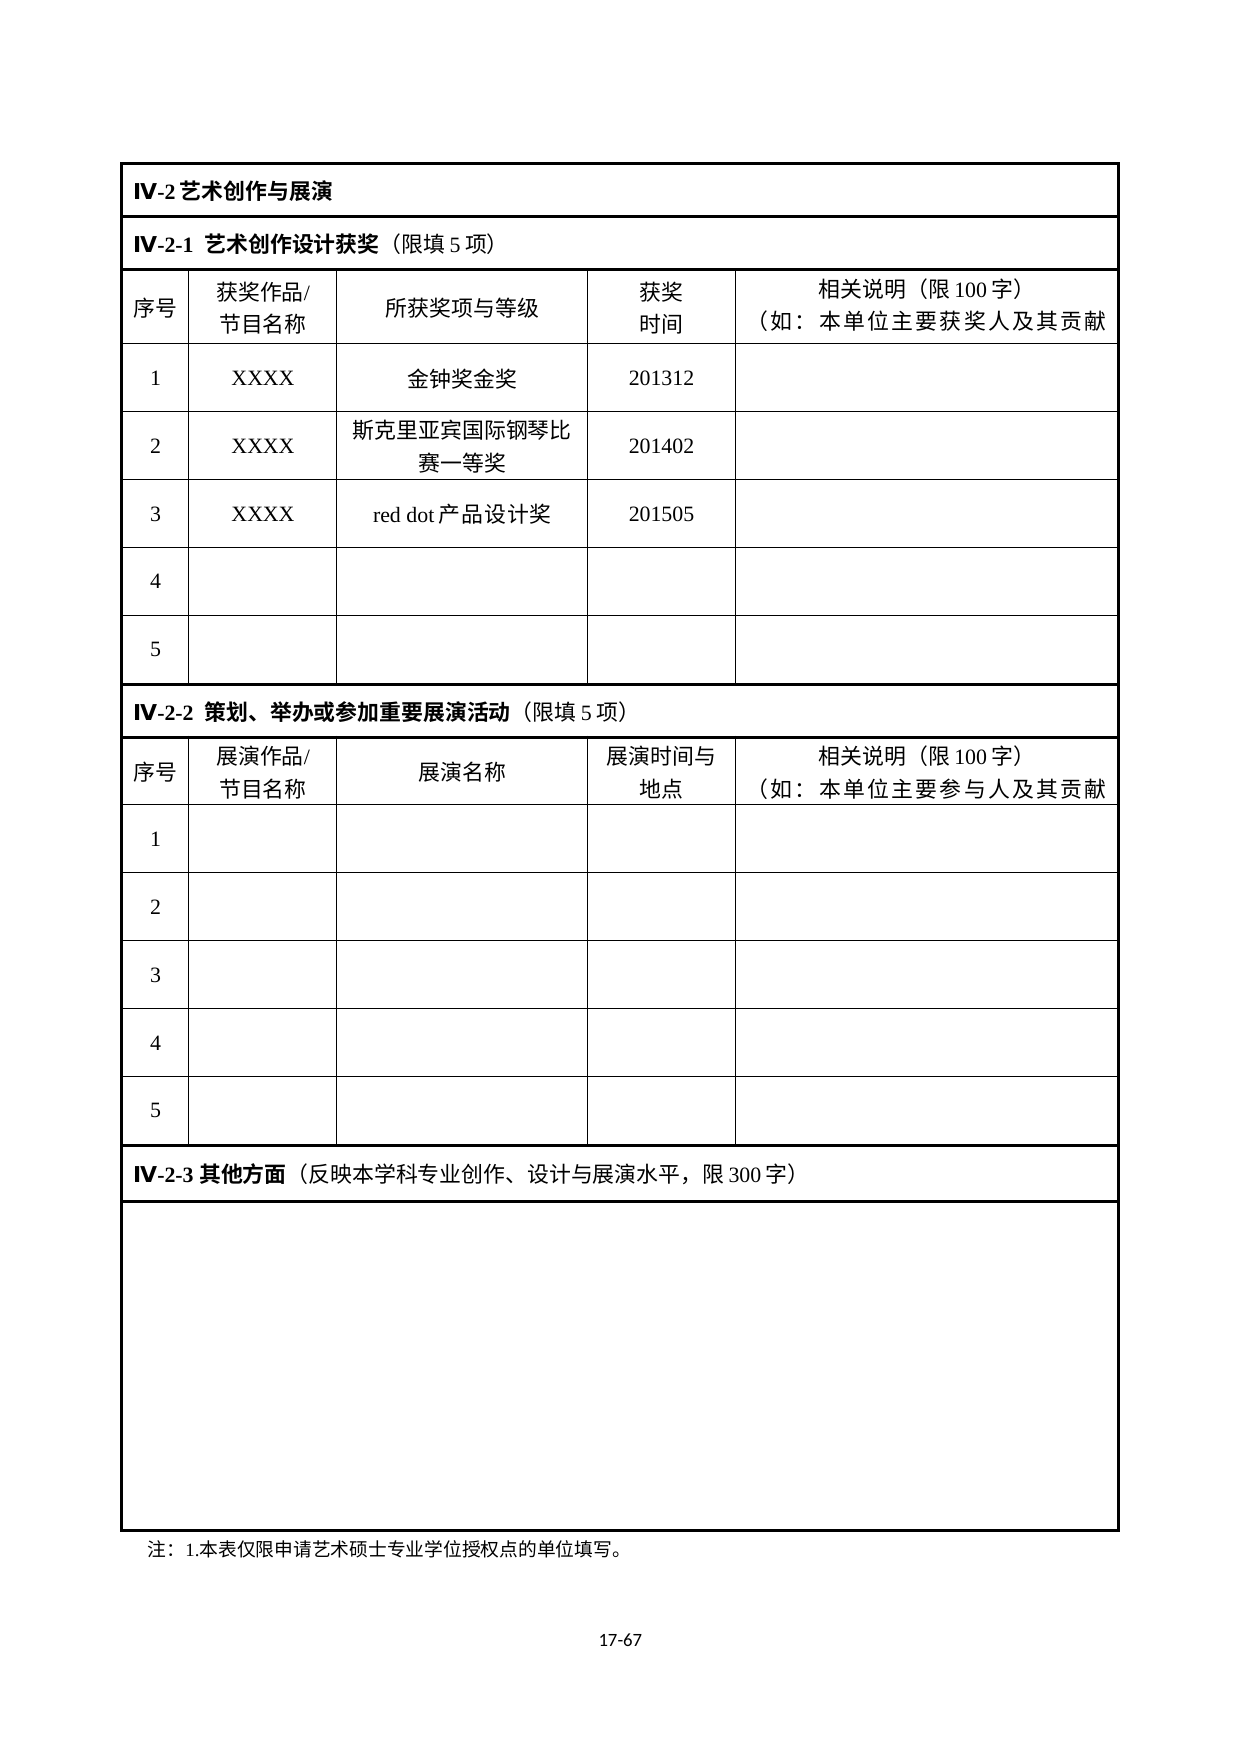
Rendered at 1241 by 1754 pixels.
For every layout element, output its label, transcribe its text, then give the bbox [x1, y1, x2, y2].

table_cell [337, 805, 587, 872]
table_cell [588, 873, 735, 940]
table_cell [189, 941, 336, 1008]
table_cell Ⅳ-2-3 其他方面（反映本学科专业创作、设计与展演水平，限300字） [123, 1147, 1117, 1199]
table_cell 1 [123, 344, 188, 411]
table_cell [588, 616, 735, 682]
table_cell 相关说明（限100字） （如：本单位主要参与人及其贡献等） [736, 739, 1117, 804]
table_cell [588, 941, 735, 1008]
table_cell 4 [123, 1009, 188, 1076]
table_cell 序号 [123, 739, 188, 804]
table_cell 201312 [588, 344, 735, 411]
table_cell 斯克里亚宾国际钢琴比赛一等奖 [337, 412, 587, 479]
table_cell [736, 548, 1117, 614]
table_cell 5 [123, 616, 188, 682]
table_cell [337, 616, 587, 682]
table_cell XXXX [189, 344, 336, 411]
table_cell [337, 548, 587, 614]
table_cell [337, 1077, 587, 1143]
table_cell 展演名称 [337, 739, 587, 804]
table_cell 序号 [123, 271, 188, 343]
table_cell [337, 941, 587, 1008]
table_cell [736, 941, 1117, 1008]
text 注：1.本表仅限申请艺术硕士专业学位授权点的单位填写。 [148, 1532, 1092, 1565]
table_cell Ⅳ-2-1 艺术创作设计获奖（限填5项） [123, 218, 1117, 268]
table_cell 获奖 时间 [588, 271, 735, 343]
table_cell [588, 1009, 735, 1076]
table_cell [736, 616, 1117, 682]
table_cell Ⅳ-2-2 策划、举办或参加重要展演活动（限填5项） [123, 686, 1117, 736]
table_cell 3 [123, 480, 188, 547]
table_cell 展演时间与地点 [588, 739, 735, 804]
table_cell [736, 805, 1117, 872]
table_header Ⅳ-2艺术创作与展演 [123, 165, 1117, 215]
table_cell [189, 805, 336, 872]
table_cell 201505 [588, 480, 735, 547]
table_cell 201402 [588, 412, 735, 479]
table_cell 获奖作品/ 节目名称 [189, 271, 336, 343]
table_cell XXXX [189, 412, 336, 479]
table_cell [337, 1009, 587, 1076]
table_cell 展演作品/ 节目名称 [189, 739, 336, 804]
table_cell [588, 805, 735, 872]
table_cell red dot产品设计奖 [337, 480, 587, 547]
table_cell [588, 1077, 735, 1143]
table_cell [736, 873, 1117, 940]
table_cell 金钟奖金奖 [337, 344, 587, 411]
table_cell [337, 873, 587, 940]
table_cell [736, 1077, 1117, 1143]
table_cell [736, 1009, 1117, 1076]
table_cell [736, 480, 1117, 547]
table_cell 1 [123, 805, 188, 872]
table_cell [189, 616, 336, 682]
table_cell 4 [123, 548, 188, 614]
table_cell [189, 873, 336, 940]
table_cell 2 [123, 873, 188, 940]
table_cell 5 [123, 1077, 188, 1143]
table_cell [189, 548, 336, 614]
table_cell 2 [123, 412, 188, 479]
table_cell [736, 412, 1117, 479]
table_cell [736, 344, 1117, 411]
table_cell [123, 1203, 1117, 1529]
table_cell XXXX [189, 480, 336, 547]
table_cell [588, 548, 735, 614]
table_cell 相关说明（限100字） （如：本单位主要获奖人及其贡献等） [736, 271, 1117, 343]
table_cell 3 [123, 941, 188, 1008]
table_cell [189, 1077, 336, 1143]
table_cell [189, 1009, 336, 1076]
table_cell 所获奖项与等级 [337, 271, 587, 343]
